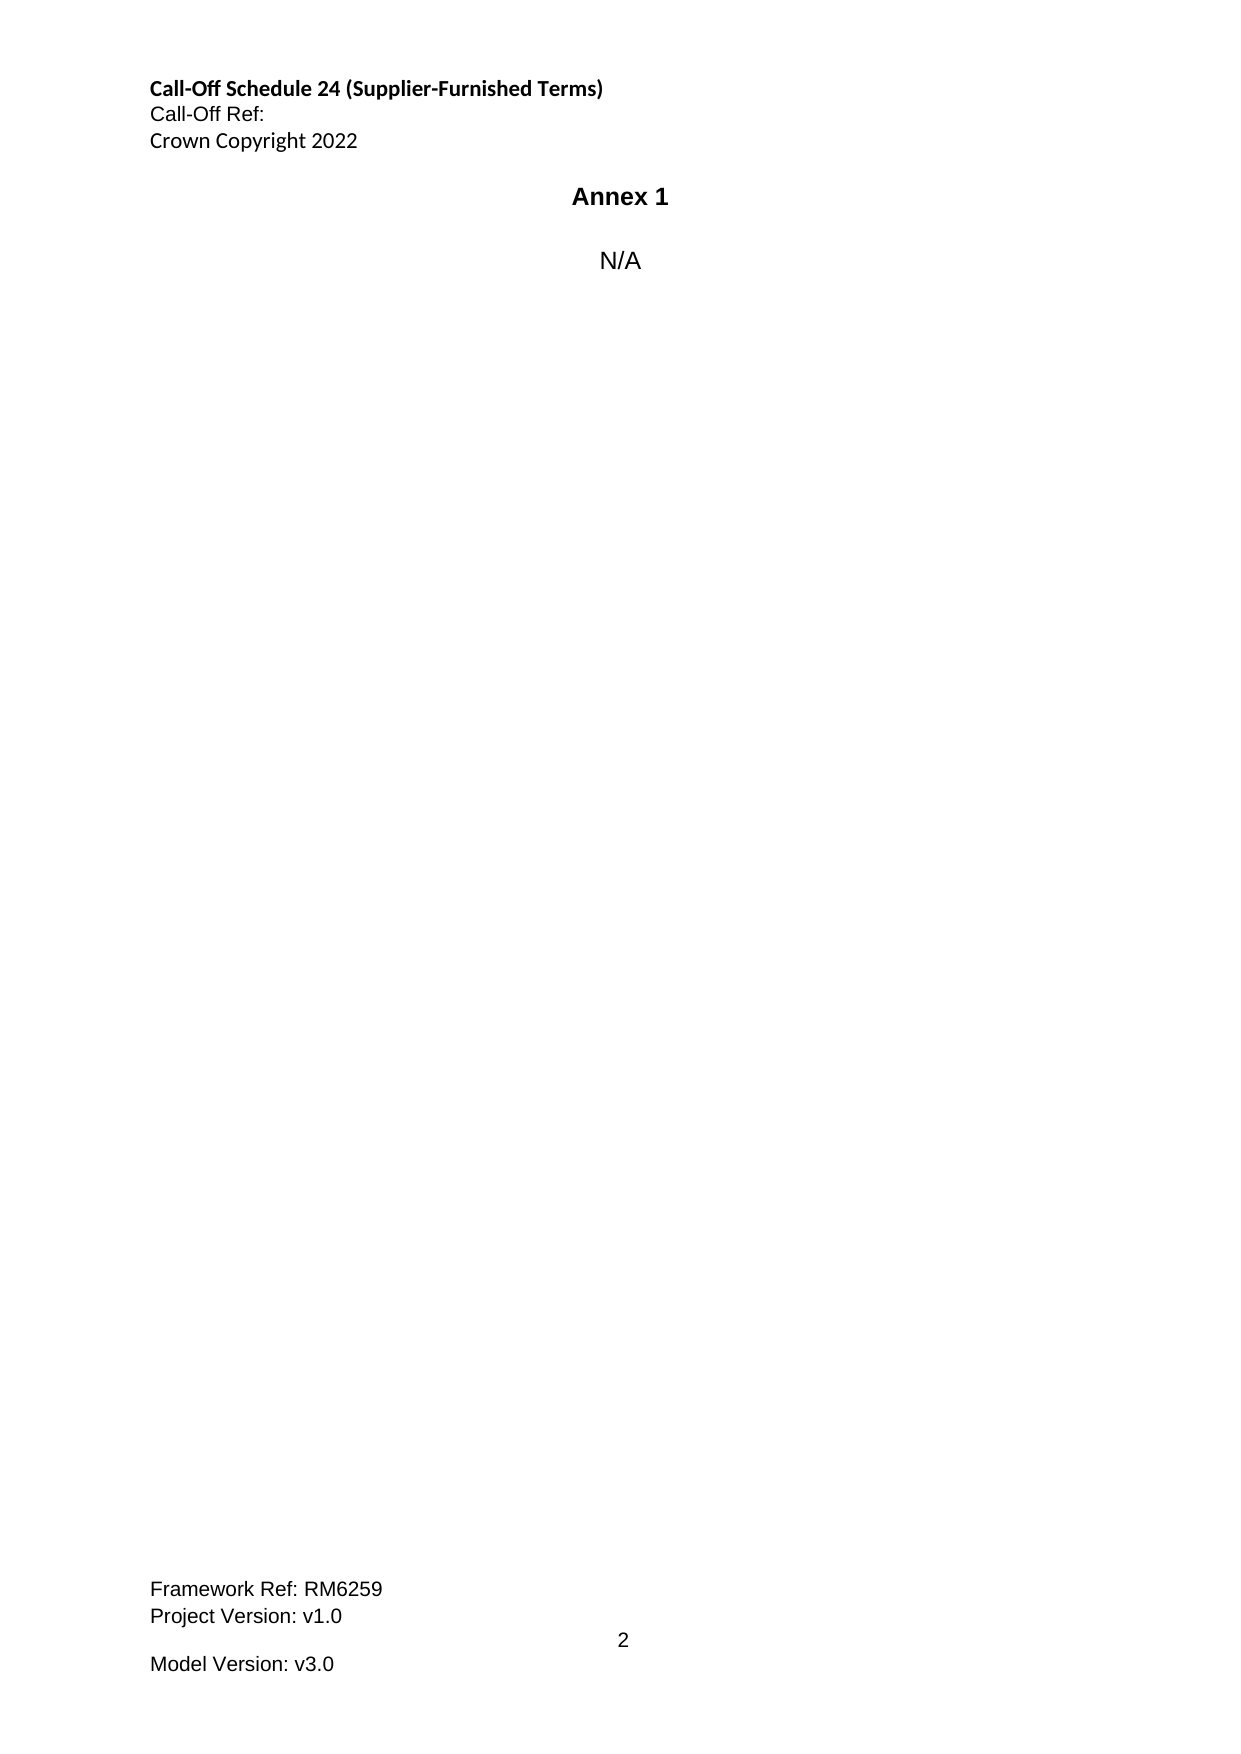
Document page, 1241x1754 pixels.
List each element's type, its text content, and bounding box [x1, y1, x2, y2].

text Annex 1 [150, 182, 1090, 211]
text N/A [150, 246, 1090, 275]
